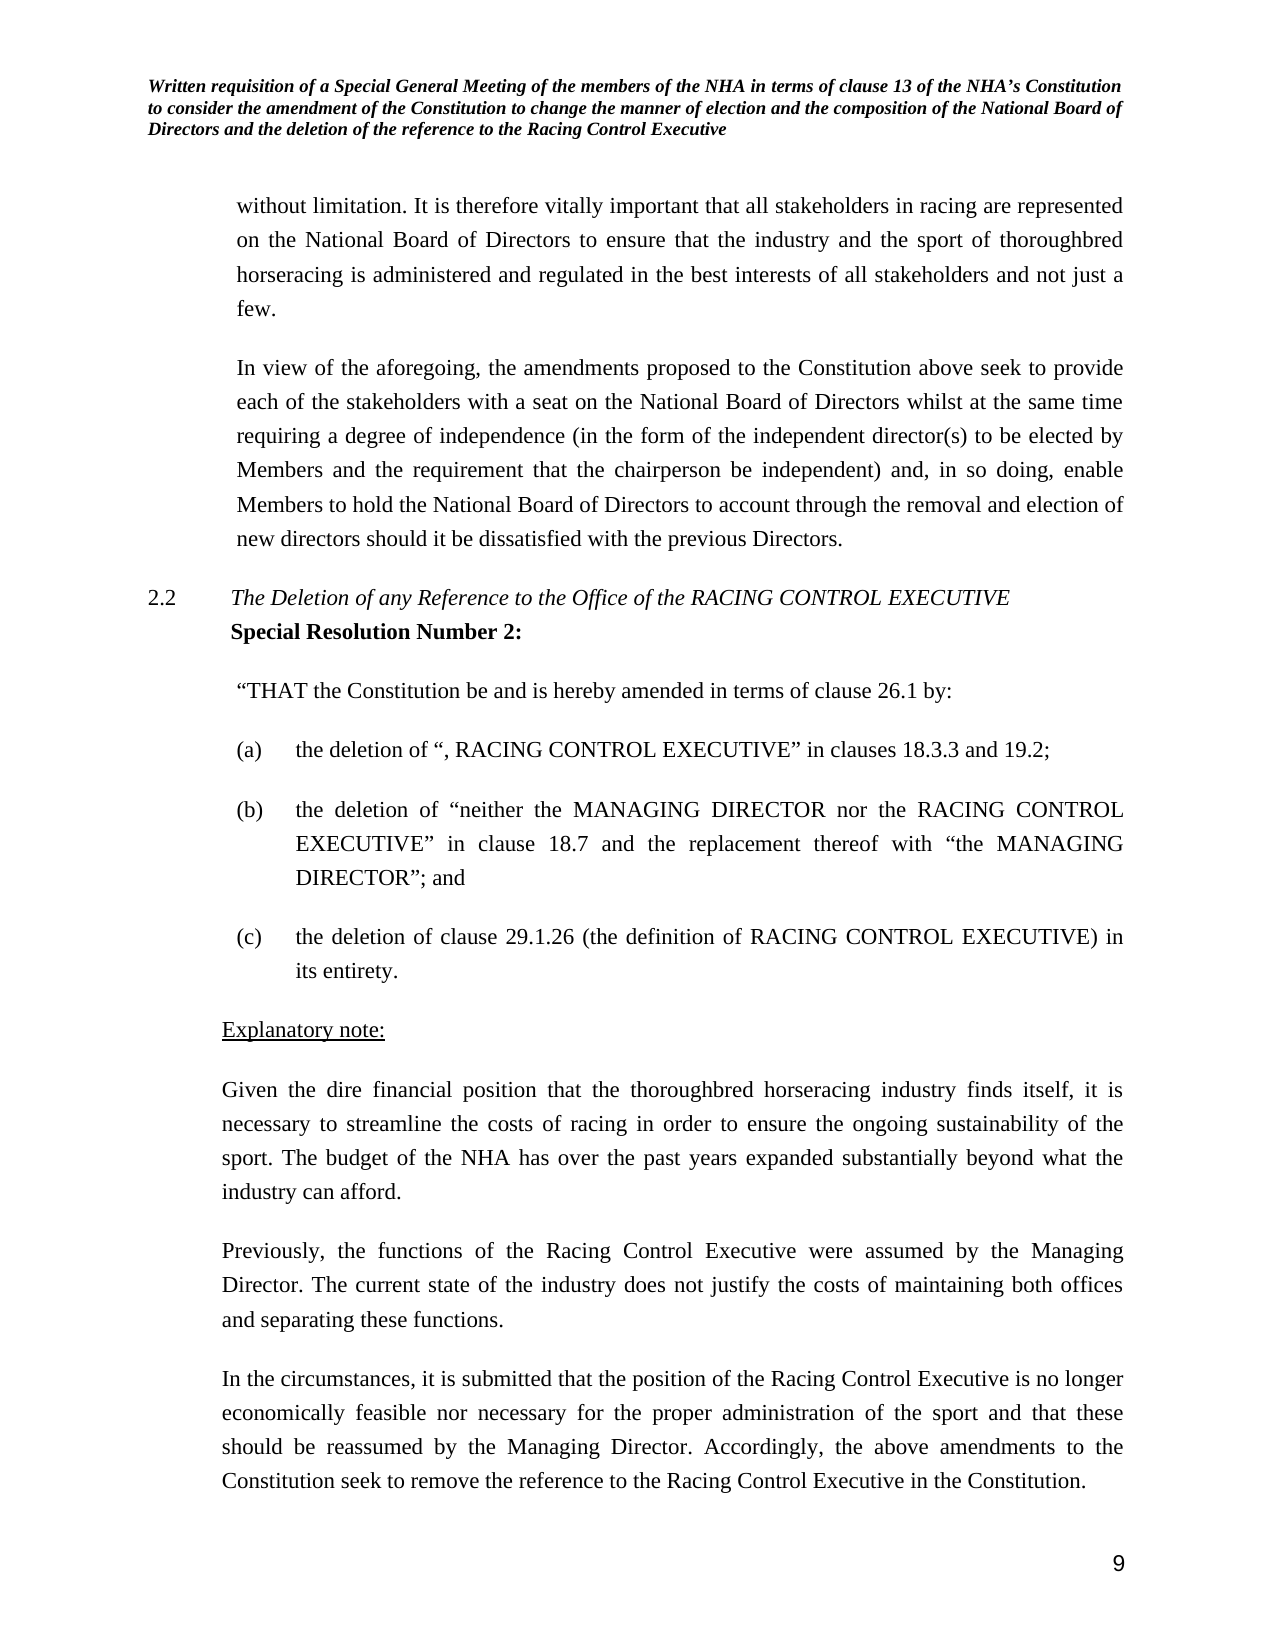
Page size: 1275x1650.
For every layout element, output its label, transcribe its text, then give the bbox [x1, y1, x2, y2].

subtitle The Deletion of any Reference to the Office of the RACING CONTROL EXECUTIVE [148, 584, 1125, 610]
text In view of the aforegoing, the amendments proposed to the Constitution above seek to provide each of the stakeholders with a seat on the National Board of Directors whilst at the same time requiring a degree of independence (in the form of the independent director(s) to be elected by Members and the requirement that the chairperson be independent) and, in so doing, enable Members to hold the National Board of Directors to account through the removal and election of new directors should it be dissatisfied with the previous Directors. [236, 354, 1125, 551]
text Previously, the functions of the Racing Control Executive were assumed by the Managing Director. The current state of the industry does not justify the costs of maintaining both offices and separating these functions. [222, 1237, 1125, 1332]
list the deletion of clause 29.1.26 (the definition of RACING CONTROL EXECUTIVE) in its entirety. [236, 923, 1125, 984]
subtitle Explanatory note: [222, 1017, 1125, 1043]
text Given the dire financial position that the thoroughbred horseracing industry finds itself, it is necessary to streamline the costs of racing in order to ensure the ongoing sustainability of the sport. The budget of the NHA has over the past years expanded substantially beyond what the industry can afford. [222, 1076, 1125, 1204]
subtitle “THAT the Constitution be and is hereby amended in terms of clause 26.1 by: [236, 677, 1125, 704]
list the deletion of “neither the MANAGING DIRECTOR nor the RACING CONTROL EXECUTIVE” in clause 18.7 and the replacement thereof with “the MANAGING DIRECTOR”; and [236, 796, 1125, 890]
text In the circumstances, it is submitted that the position of the Racing Control Executive is no longer economically feasible nor necessary for the proper administration of the sport and that these should be reassumed by the Managing Director. Accordingly, the above amendments to the Constitution seek to remove the reference to the Racing Control Executive in the Constitution. [222, 1365, 1125, 1494]
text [236, 192, 1125, 321]
subtitle Special Resolution Number 2: [230, 618, 1125, 644]
list the deletion of “, RACING CONTROL EXECUTIVE” in clauses 18.3.3 and 19.2; [236, 737, 1125, 763]
